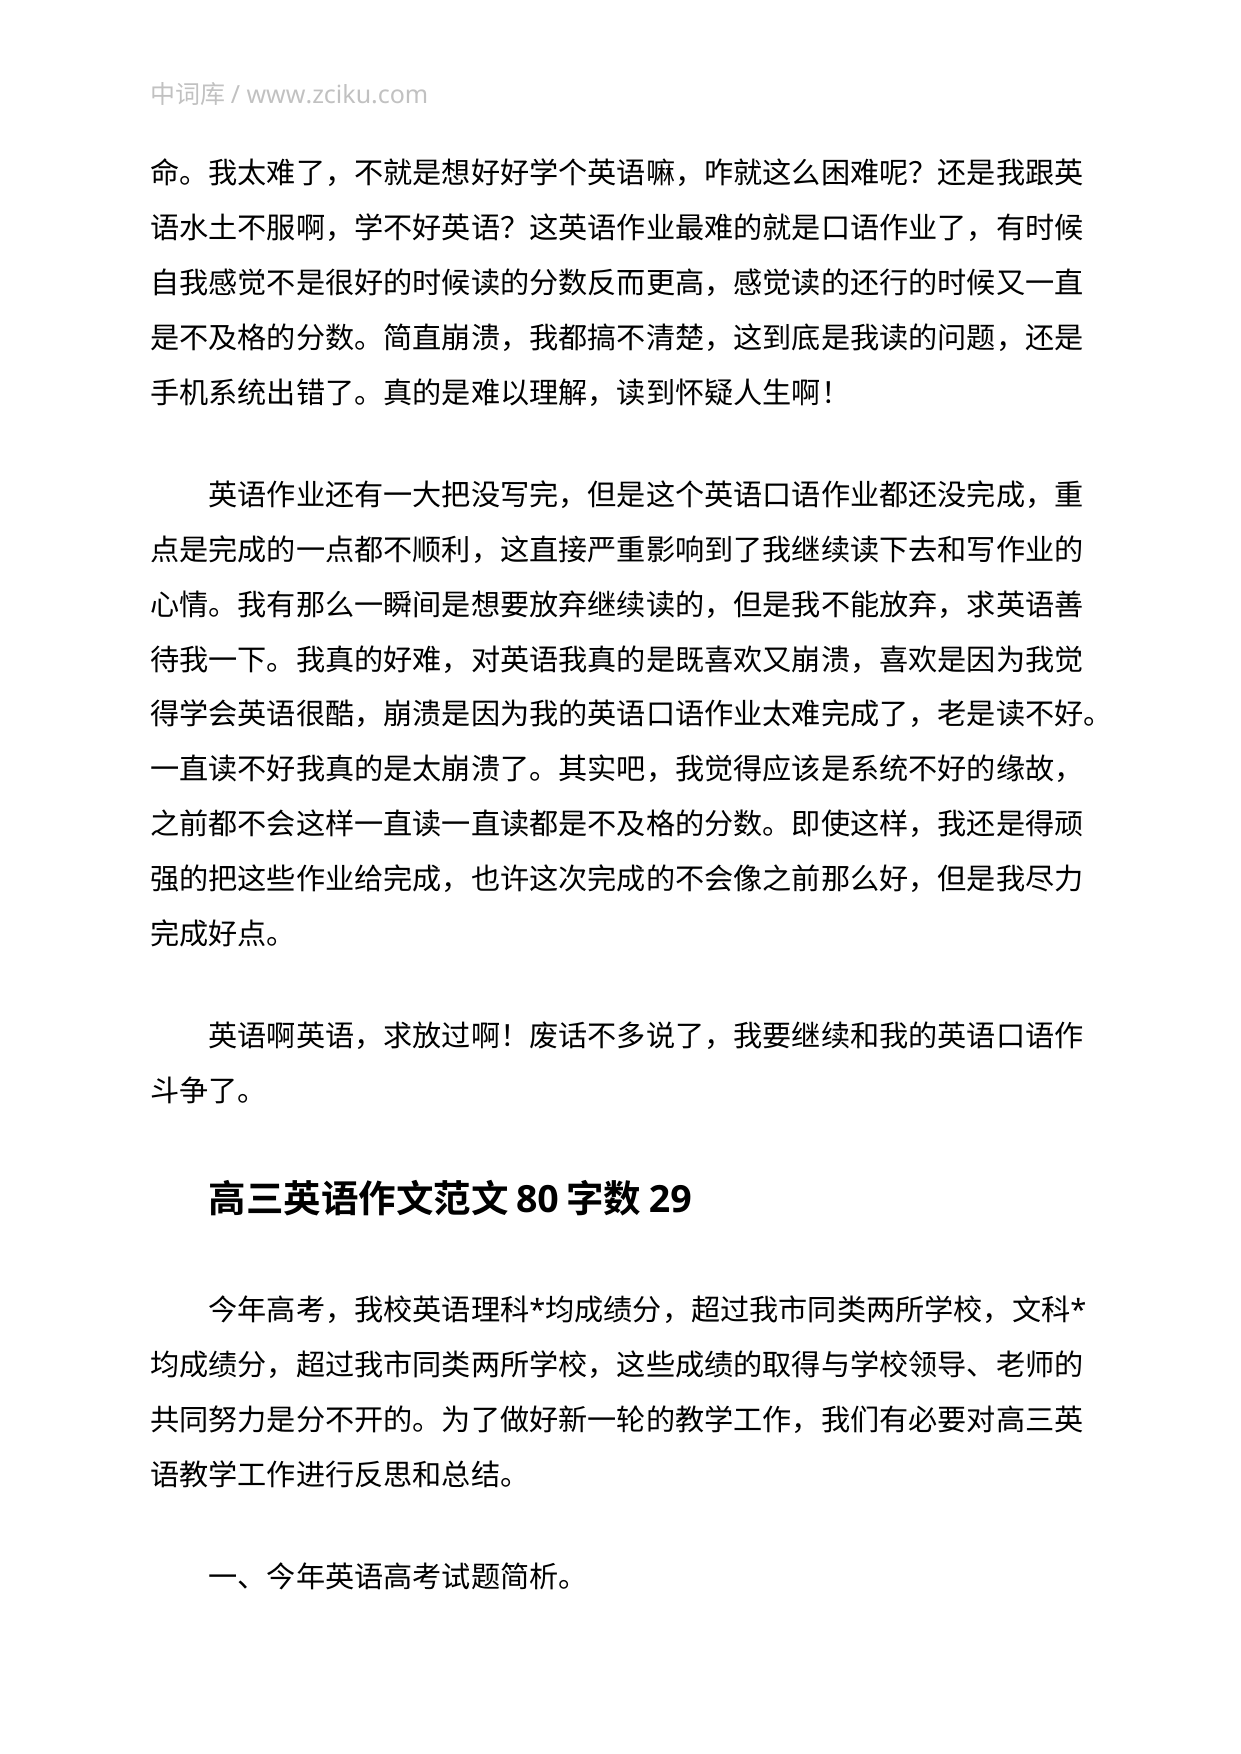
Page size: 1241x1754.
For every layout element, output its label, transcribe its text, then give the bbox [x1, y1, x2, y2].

text 英语作业还有一大把没写完，但是这个英语口语作业都还没完成，重点是完成的一点都不顺利，这直接严重影响到了我继续读下去和写作业的心情。我有那么一瞬间是想要放弃继续读的，但是我不能放弃，求英语善待我一下。我真的好难，对英语我真的是既喜欢又崩溃，喜欢是因为我觉得学会英语很酷，崩溃是因为我的英语口语作业太难完成了，老是读不好。一直读不好我真的是太崩溃了。其实吧，我觉得应该是系统不好的缘故，之前都不会这样一直读一直读都是不及格的分数。即使这样，我还是得顽强的把这些作业给完成，也许这次完成的不会像之前那么好，但是我尽力完成好点。 [150, 471, 1090, 953]
text 英语啊英语，求放过啊！废话不多说了，我要继续和我的英语口语作斗争了。 [150, 1012, 1090, 1109]
text 一、今年英语高考试题简析。 [150, 1553, 1090, 1595]
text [150, 150, 1090, 412]
text 高三英语作文范文80字数29 [150, 1169, 1090, 1223]
text 今年高考，我校英语理科*均成绩分，超过我市同类两所学校，文科*均成绩分，超过我市同类两所学校，这些成绩的取得与学校领导、老师的共同努力是分不开的。为了做好新一轮的教学工作，我们有必要对高三英语教学工作进行反思和总结。 [150, 1287, 1090, 1494]
